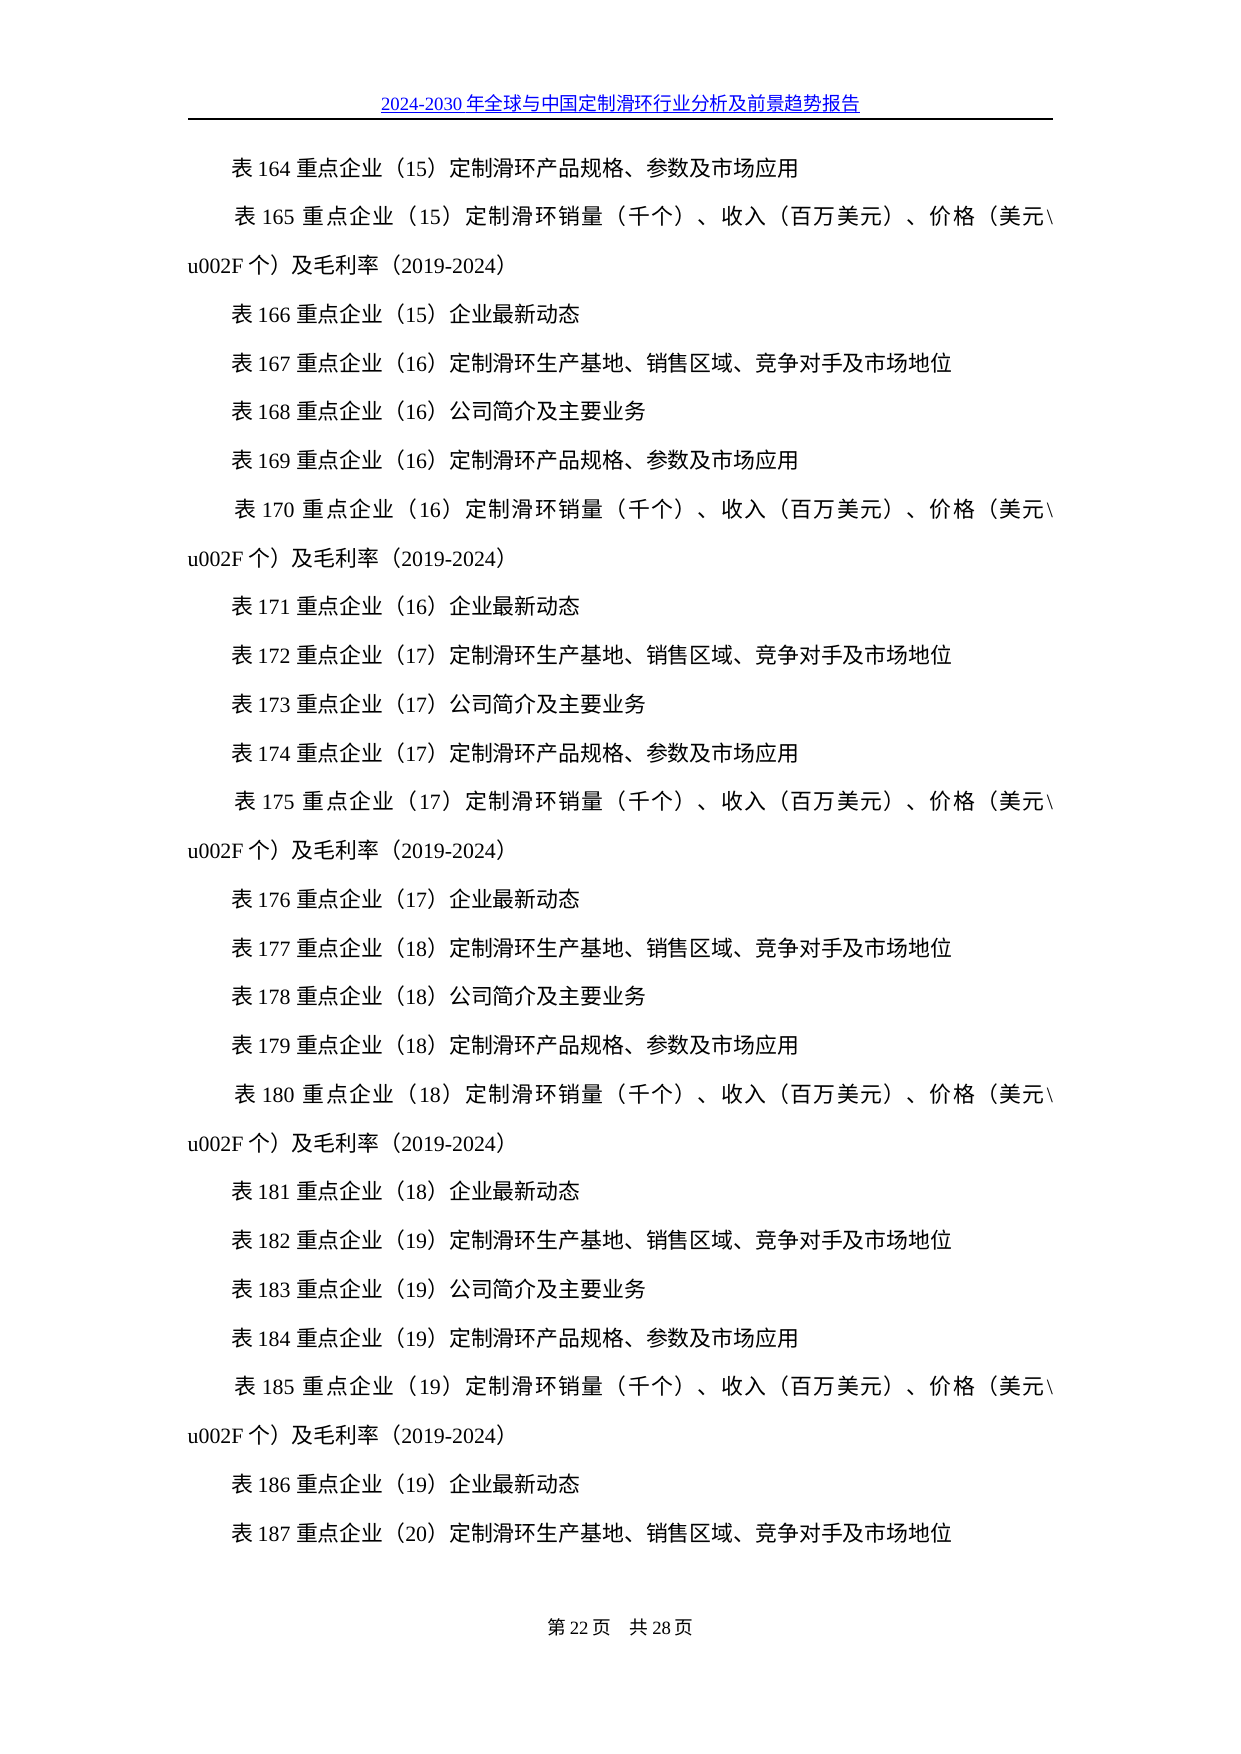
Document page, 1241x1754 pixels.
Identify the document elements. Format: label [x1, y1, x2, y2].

text [187, 150, 1053, 1548]
